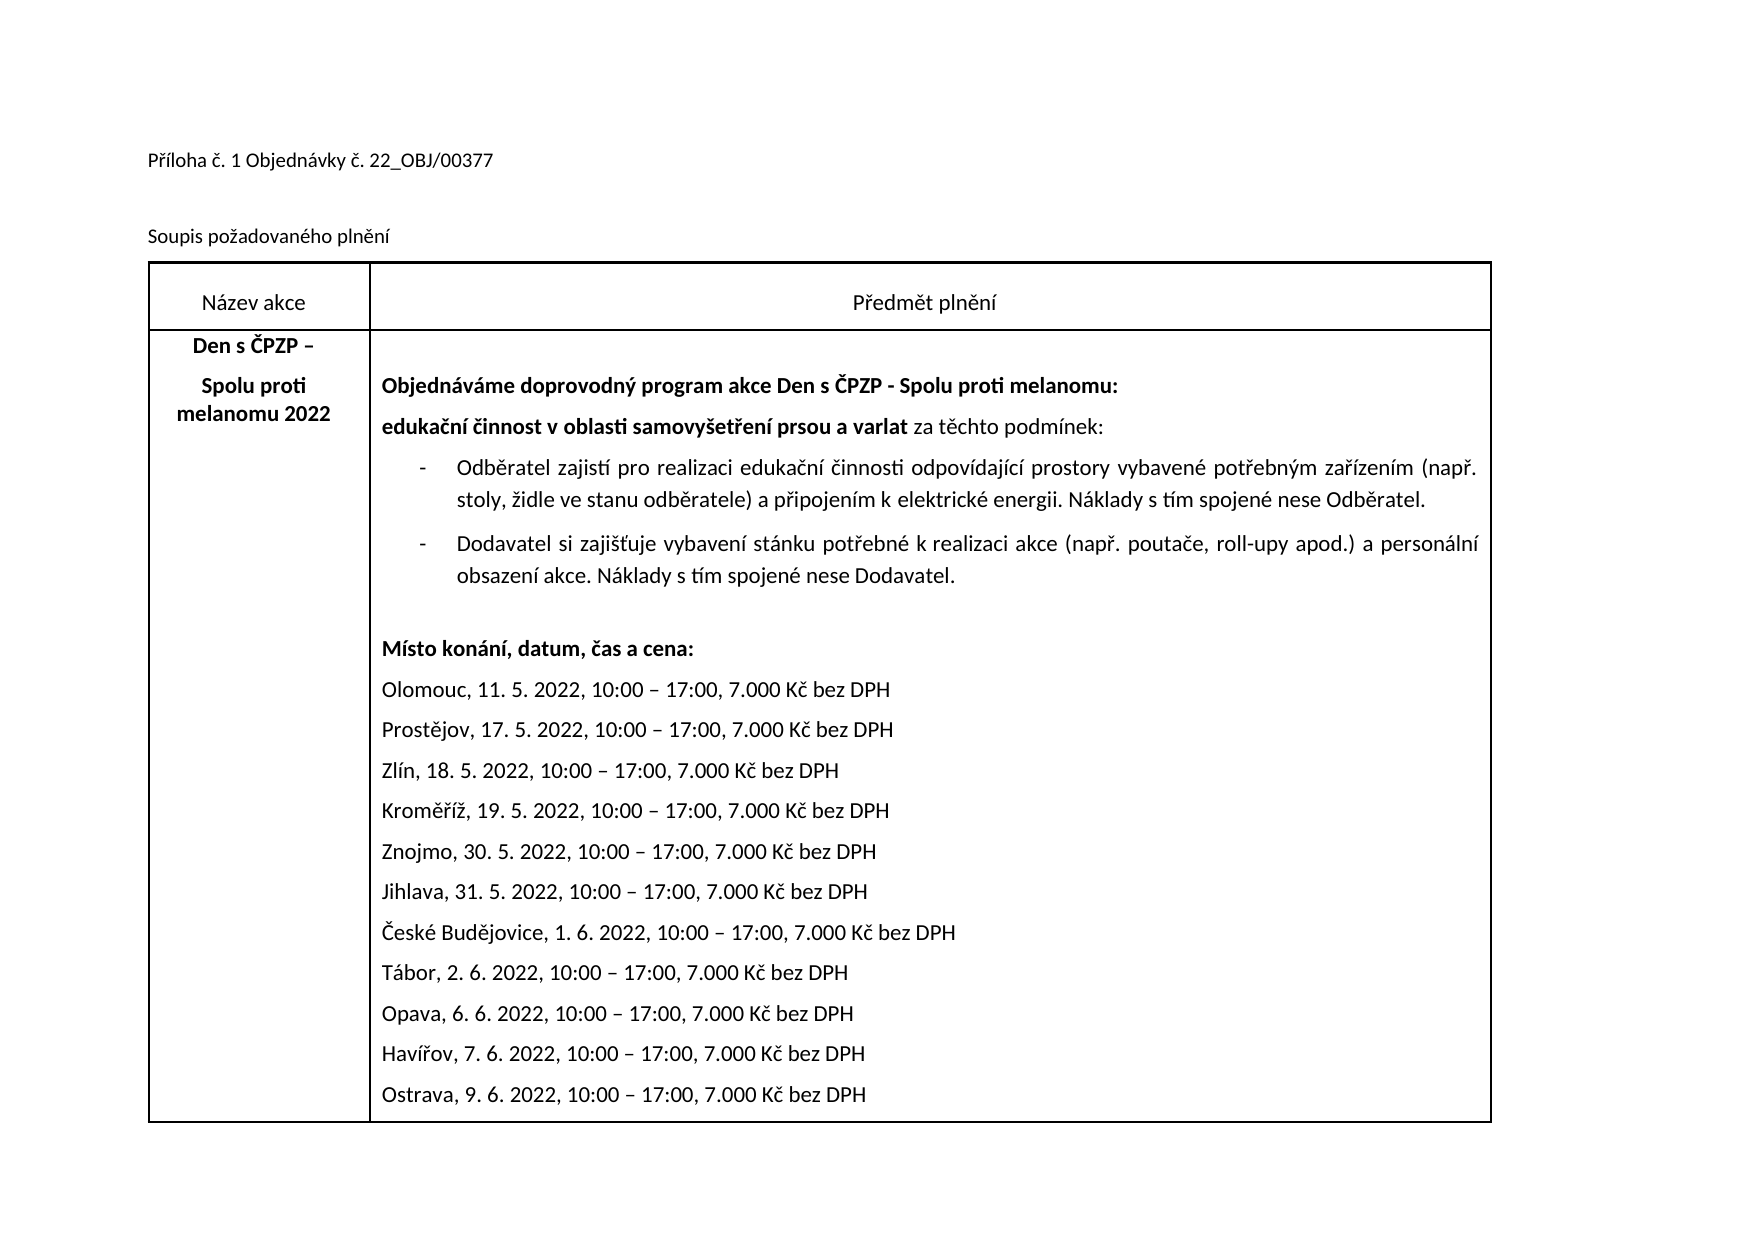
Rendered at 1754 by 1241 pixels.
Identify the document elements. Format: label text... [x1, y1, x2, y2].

text Soupis požadovaného plnění [148, 223, 1594, 249]
table_header Předmět plnění [371, 264, 1490, 329]
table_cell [150, 331, 369, 1121]
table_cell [371, 331, 1490, 1121]
table_header Název akce [150, 264, 369, 329]
text Příloha č. 1 Objednávky č. 22_OBJ/00377 [148, 148, 1594, 173]
